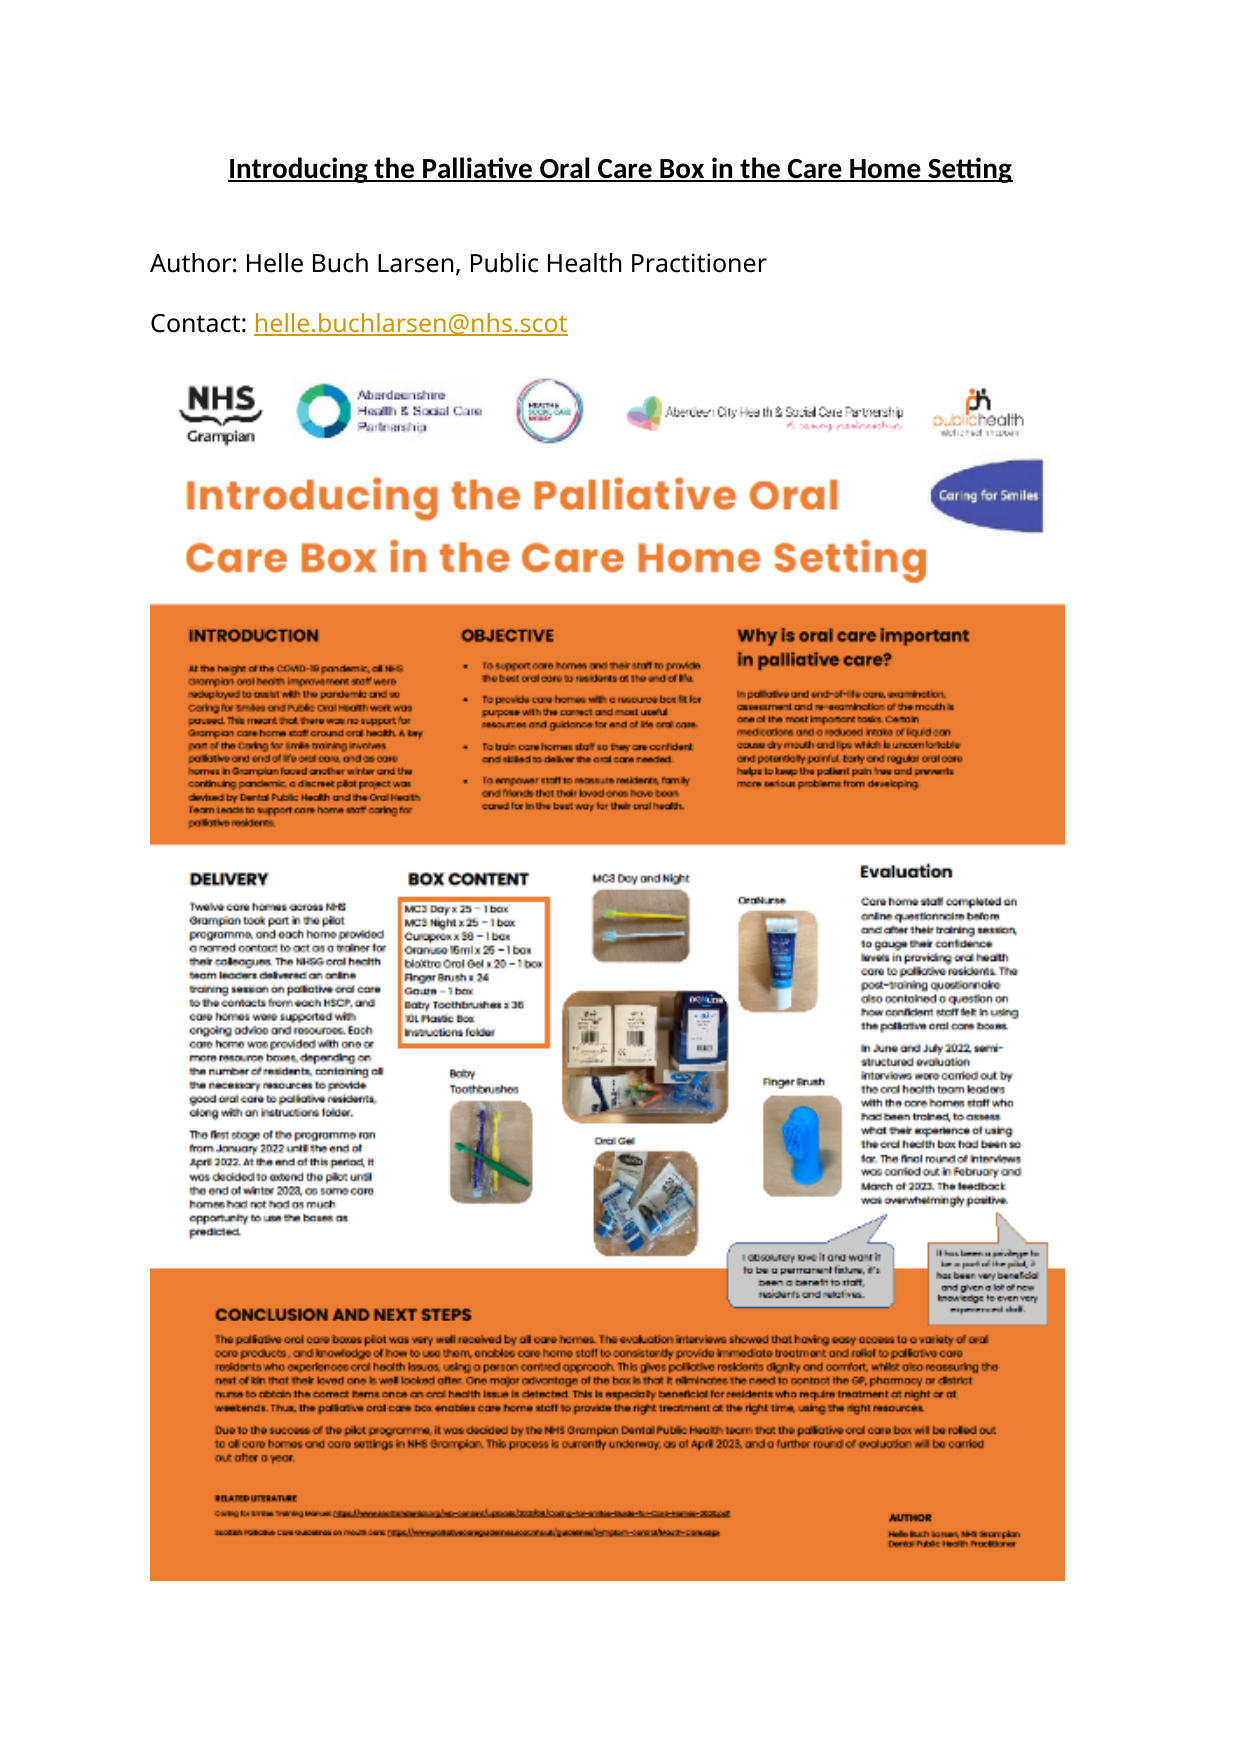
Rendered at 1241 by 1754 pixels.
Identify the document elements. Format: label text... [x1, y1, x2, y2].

text Author: Helle Buch Larsen, Public Health Practitioner [150, 246, 1090, 280]
text Introducing the Palliative Oral Care Box in the Care Home Setting [150, 150, 1090, 186]
text Contact: helle.buchlarsen@nhs.scot [150, 306, 1090, 340]
